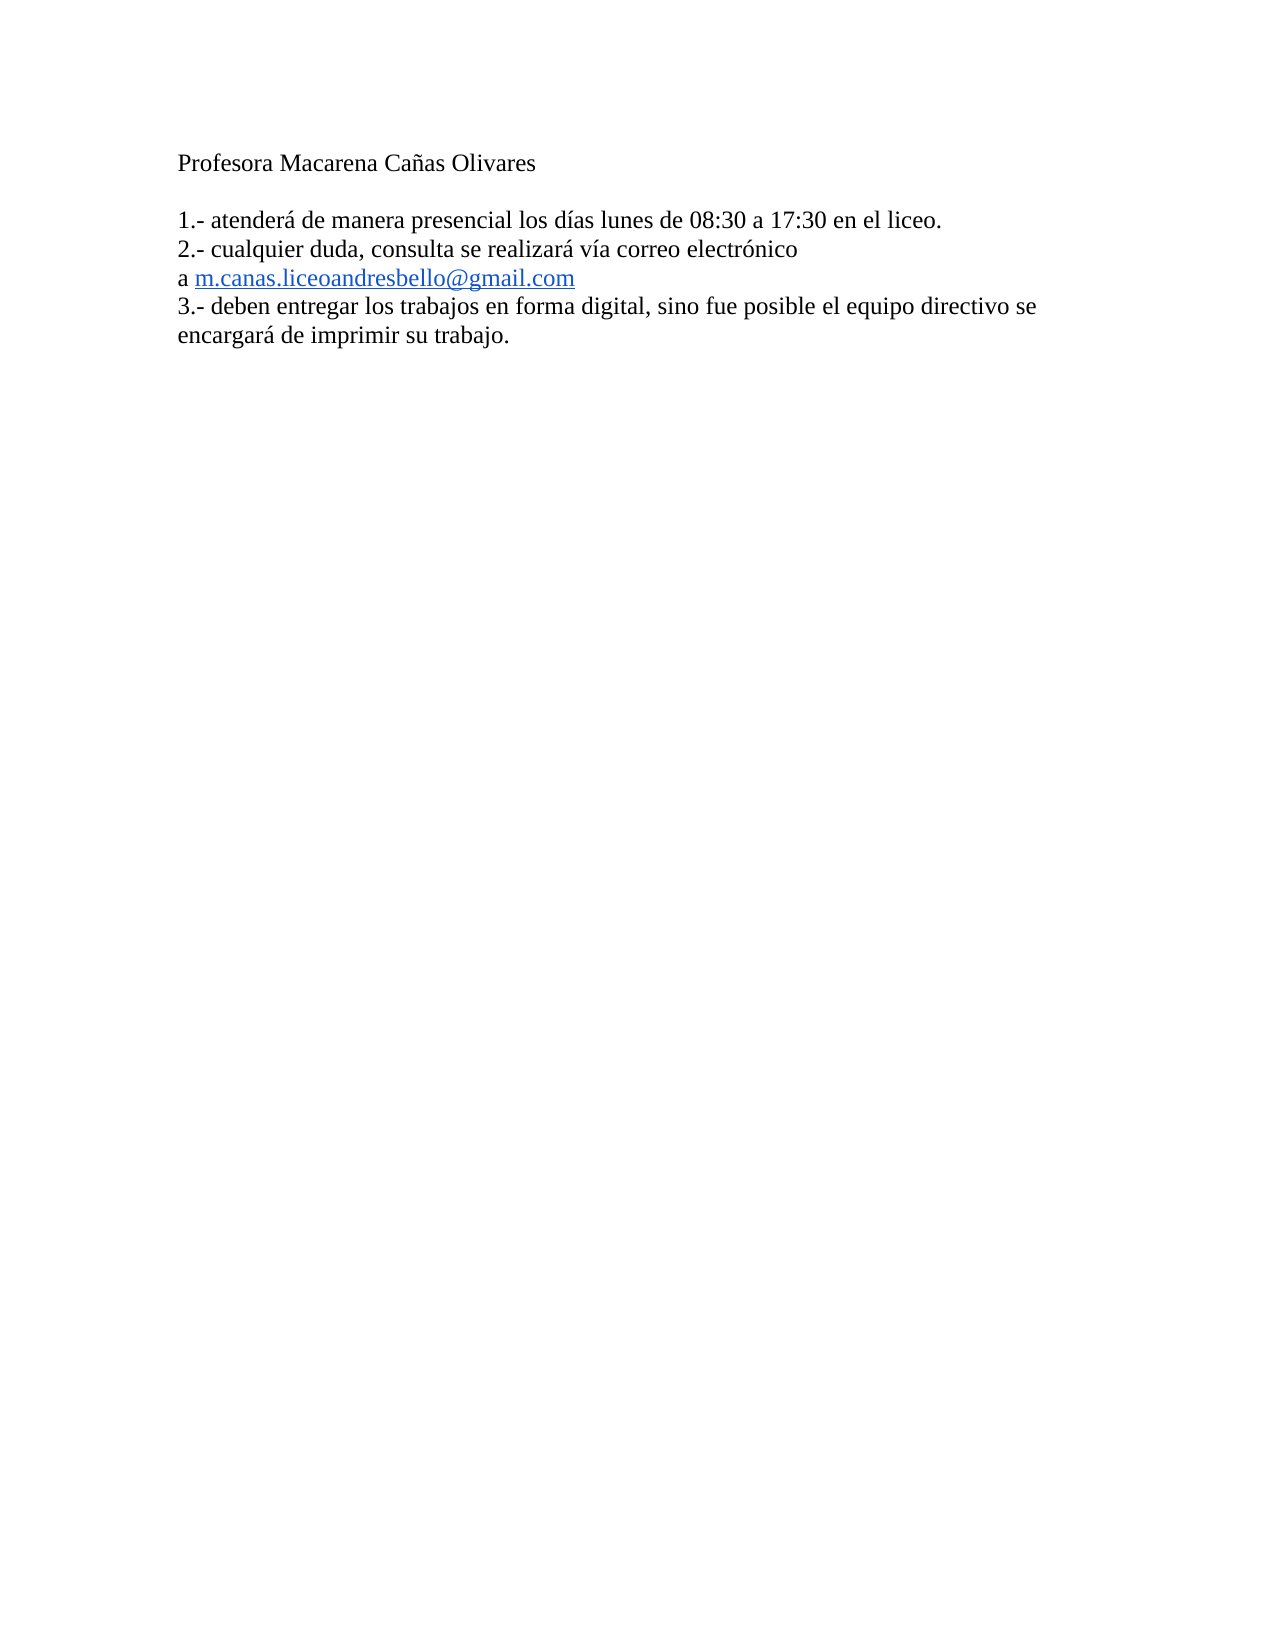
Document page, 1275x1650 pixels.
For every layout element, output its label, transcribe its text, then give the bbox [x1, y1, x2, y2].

text 3.- deben entregar los trabajos en forma digital, sino fue posible el equipo directivo se encargará de imprimir su trabajo. [177, 291, 1098, 349]
text 2.- cualquier duda, consulta se realizará vía correo electrónico a m.canas.liceoandresbello@gmail.com [177, 234, 1098, 291]
text Profesora Macarena Cañas Olivares [177, 148, 1098, 176]
text 1.- atenderá de manera presencial los días lunes de 08:30 a 17:30 en el liceo. [177, 205, 1098, 234]
